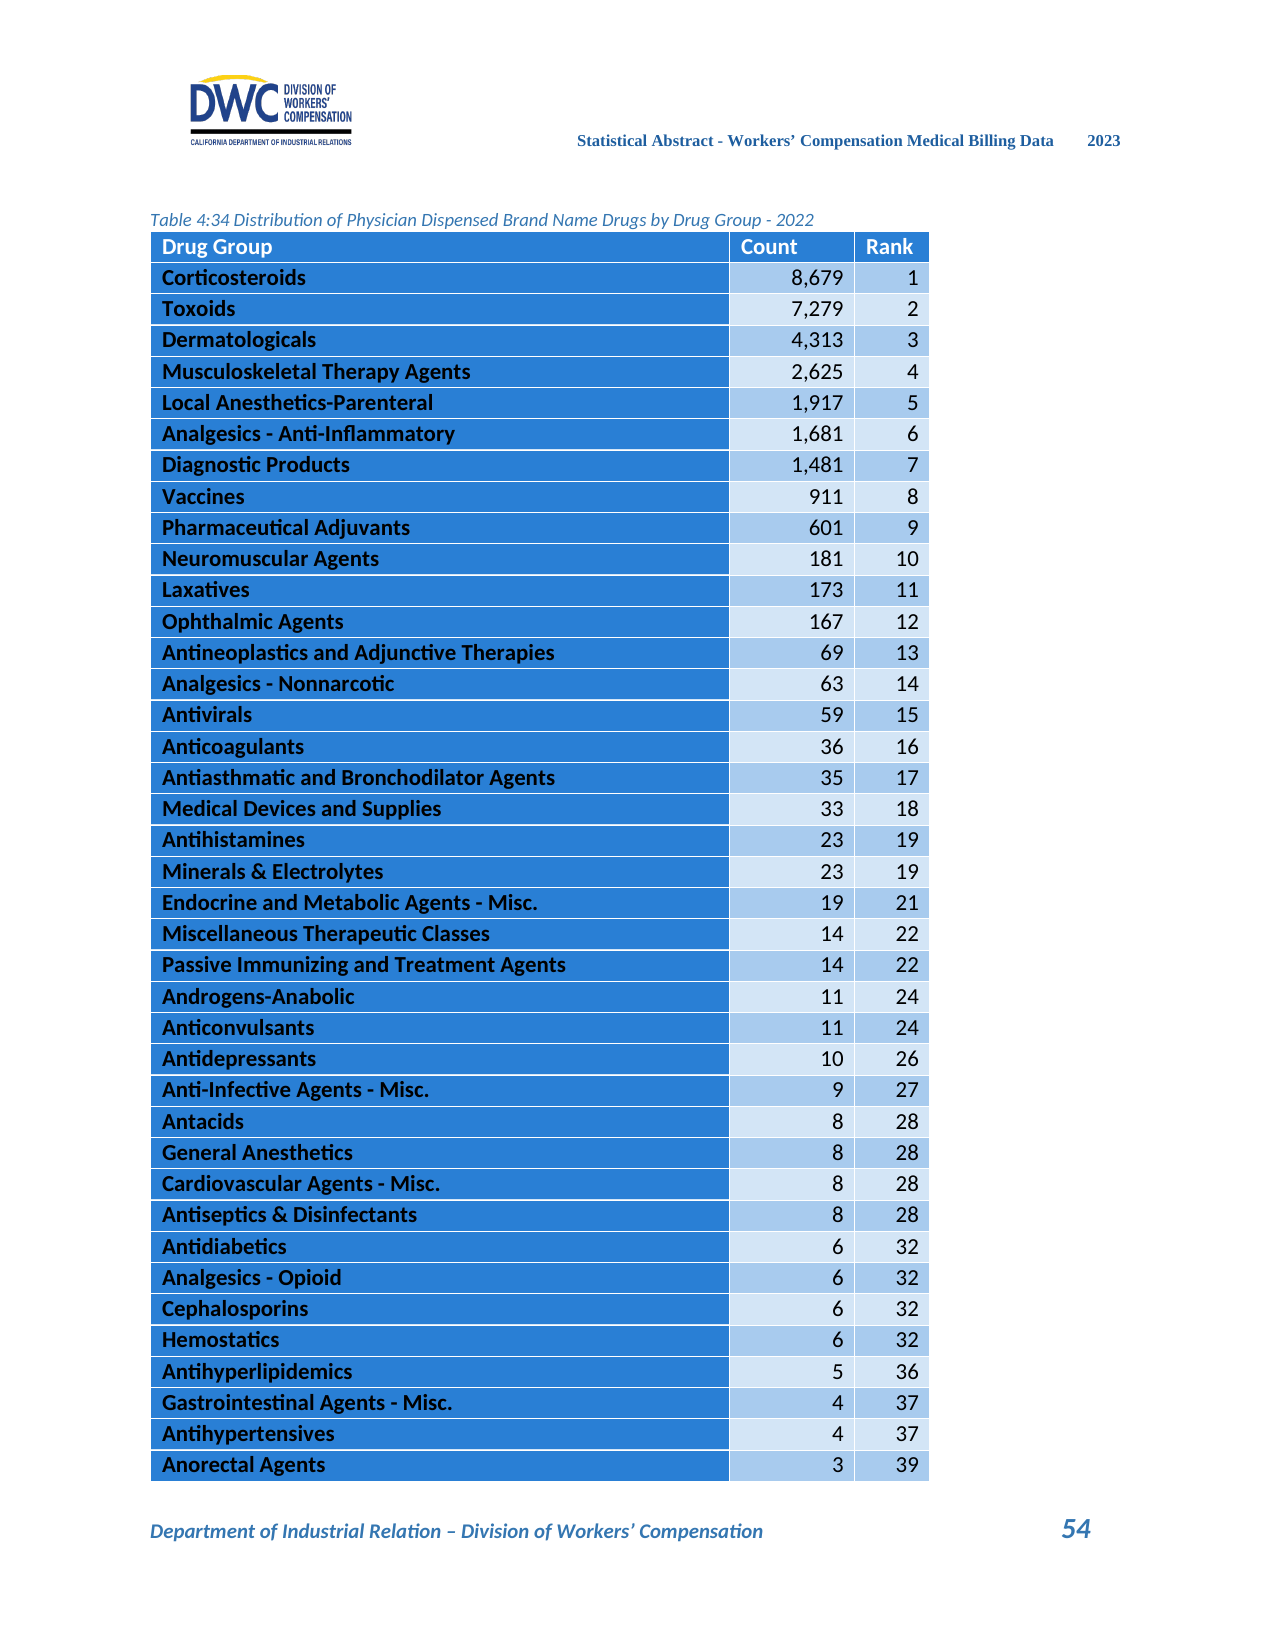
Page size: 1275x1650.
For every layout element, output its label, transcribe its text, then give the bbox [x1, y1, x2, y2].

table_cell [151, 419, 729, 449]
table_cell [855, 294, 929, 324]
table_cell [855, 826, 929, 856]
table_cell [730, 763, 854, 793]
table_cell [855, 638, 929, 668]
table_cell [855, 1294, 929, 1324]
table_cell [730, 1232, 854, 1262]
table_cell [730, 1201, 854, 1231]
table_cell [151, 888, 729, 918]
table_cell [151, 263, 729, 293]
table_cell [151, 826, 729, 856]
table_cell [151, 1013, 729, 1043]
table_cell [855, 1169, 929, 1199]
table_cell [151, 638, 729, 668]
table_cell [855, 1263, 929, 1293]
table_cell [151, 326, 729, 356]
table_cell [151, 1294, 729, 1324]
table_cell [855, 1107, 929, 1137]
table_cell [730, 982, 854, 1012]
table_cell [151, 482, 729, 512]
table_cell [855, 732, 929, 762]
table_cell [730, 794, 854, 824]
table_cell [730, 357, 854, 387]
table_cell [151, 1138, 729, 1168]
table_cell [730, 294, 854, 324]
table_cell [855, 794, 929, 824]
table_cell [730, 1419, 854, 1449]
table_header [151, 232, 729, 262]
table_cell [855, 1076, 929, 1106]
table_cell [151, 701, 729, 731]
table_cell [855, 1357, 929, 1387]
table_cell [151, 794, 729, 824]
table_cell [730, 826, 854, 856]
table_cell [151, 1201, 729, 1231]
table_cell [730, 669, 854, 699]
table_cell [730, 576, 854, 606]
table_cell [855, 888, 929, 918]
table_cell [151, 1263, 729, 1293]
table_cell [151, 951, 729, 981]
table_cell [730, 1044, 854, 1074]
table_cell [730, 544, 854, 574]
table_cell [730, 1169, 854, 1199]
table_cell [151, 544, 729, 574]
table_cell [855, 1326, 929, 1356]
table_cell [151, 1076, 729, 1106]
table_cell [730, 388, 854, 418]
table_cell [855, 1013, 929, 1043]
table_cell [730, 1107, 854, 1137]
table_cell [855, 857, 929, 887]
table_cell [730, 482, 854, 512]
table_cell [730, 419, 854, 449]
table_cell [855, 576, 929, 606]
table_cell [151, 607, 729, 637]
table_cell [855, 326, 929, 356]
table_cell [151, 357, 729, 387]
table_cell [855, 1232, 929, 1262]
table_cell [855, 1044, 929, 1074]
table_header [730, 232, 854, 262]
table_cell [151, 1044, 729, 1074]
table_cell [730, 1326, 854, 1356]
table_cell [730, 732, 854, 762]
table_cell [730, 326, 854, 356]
picture [187, 75, 352, 147]
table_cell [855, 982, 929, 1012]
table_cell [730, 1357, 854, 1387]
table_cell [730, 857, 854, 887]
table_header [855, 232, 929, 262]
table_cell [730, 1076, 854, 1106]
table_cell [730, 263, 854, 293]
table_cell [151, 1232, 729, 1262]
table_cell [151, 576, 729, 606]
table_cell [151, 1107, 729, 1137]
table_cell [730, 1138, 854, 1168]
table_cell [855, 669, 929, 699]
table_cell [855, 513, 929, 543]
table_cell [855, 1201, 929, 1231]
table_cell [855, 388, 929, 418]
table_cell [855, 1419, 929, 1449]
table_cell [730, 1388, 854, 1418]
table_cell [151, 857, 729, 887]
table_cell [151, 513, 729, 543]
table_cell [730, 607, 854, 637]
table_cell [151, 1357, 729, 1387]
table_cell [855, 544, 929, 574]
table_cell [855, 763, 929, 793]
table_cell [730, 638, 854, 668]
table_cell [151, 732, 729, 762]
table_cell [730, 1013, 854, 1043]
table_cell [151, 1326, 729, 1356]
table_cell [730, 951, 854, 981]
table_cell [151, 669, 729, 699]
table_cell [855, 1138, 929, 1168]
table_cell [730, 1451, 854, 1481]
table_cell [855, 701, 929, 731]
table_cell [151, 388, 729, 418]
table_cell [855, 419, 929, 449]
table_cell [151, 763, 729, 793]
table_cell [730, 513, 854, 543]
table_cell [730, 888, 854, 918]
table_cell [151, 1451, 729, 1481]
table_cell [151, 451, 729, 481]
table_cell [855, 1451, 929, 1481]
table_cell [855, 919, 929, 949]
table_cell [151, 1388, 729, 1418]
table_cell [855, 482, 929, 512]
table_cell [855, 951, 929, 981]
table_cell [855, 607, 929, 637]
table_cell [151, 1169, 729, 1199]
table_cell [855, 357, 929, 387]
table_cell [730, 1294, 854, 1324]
text Table : Distribution of Physician Dispensed Brand Name Drugs by Drug Group - 2022 [150, 208, 1125, 231]
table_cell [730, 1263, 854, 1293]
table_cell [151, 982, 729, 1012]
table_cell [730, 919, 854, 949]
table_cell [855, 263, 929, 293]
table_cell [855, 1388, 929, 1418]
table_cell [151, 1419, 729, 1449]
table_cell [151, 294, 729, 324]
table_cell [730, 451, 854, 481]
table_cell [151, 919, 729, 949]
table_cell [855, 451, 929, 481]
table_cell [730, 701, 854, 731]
